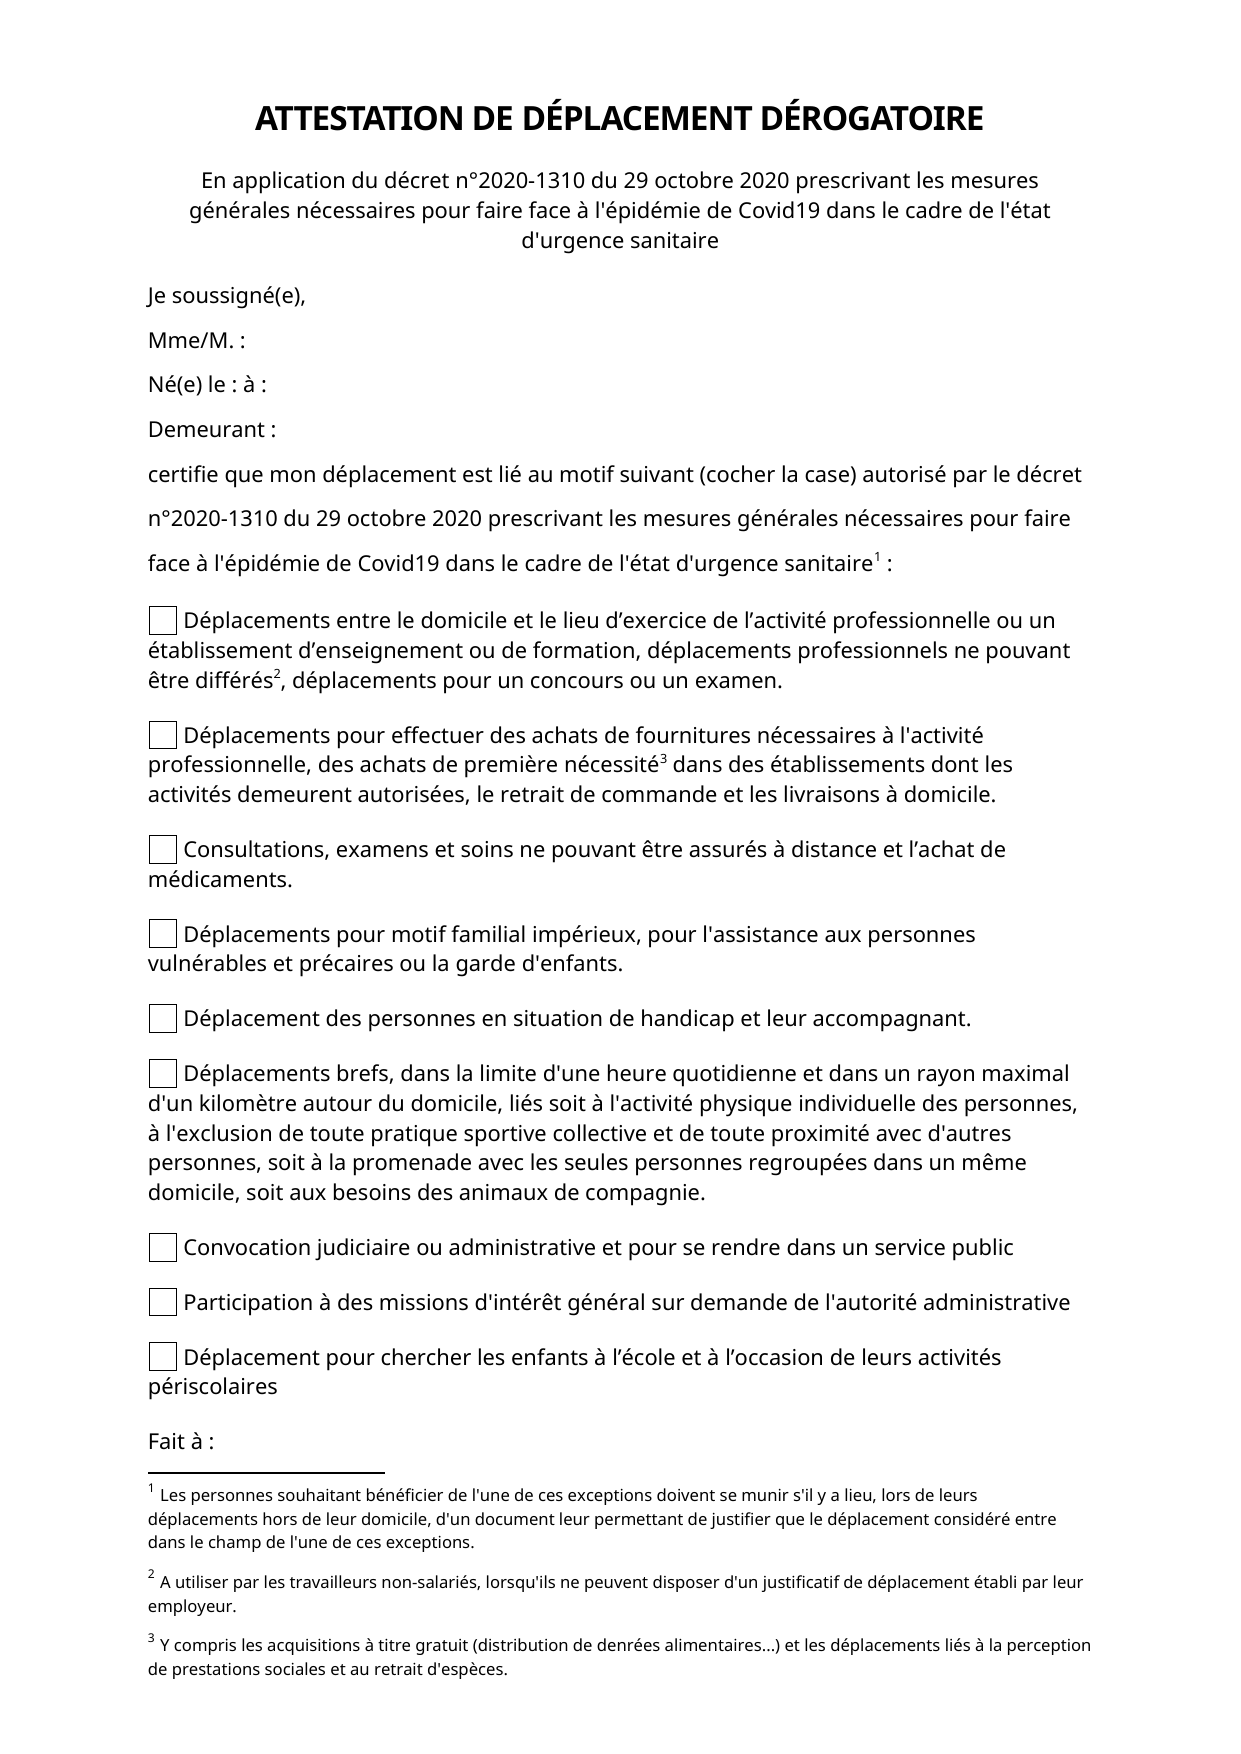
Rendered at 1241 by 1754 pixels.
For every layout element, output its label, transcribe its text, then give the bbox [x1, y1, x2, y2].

text Déplacements pour motif familial impérieux, pour l'assistance aux personnes vulnérables et précaires ou la garde d'enfants. [148, 918, 1093, 978]
text Participation à des missions d'intérêt général sur demande de l'autorité administrative [148, 1287, 1093, 1316]
text Déplacement des personnes en situation de handicap et leur accompagnant. [148, 1003, 1093, 1033]
title ATTESTATION DE DÉPLACEMENT DÉROGATOIRE [148, 95, 1093, 141]
text Déplacements pour effectuer des achats de fournitures nécessaires à l'activité professionnelle, des achats de première nécessité dans des établissements dont les activités demeurent autorisées, le retrait de commande et les livraisons à domicile. [148, 719, 1093, 809]
text Convocation judiciaire ou administrative et pour se rendre dans un service public [148, 1232, 1093, 1262]
text En application du décret n°2020-1310 du 29 octobre 2020 prescrivant les mesures générales nécessaires pour faire face à l'épidémie de Covid19 dans le cadre de l'état d'urgence sanitaire [148, 166, 1093, 255]
text Fait à : [148, 1426, 1093, 1456]
text Déplacement pour chercher les enfants à l’école et à l’occasion de leurs activités périscolaires [148, 1341, 1093, 1401]
text Déplacements brefs, dans la limite d'une heure quotidienne et dans un rayon maximal d'un kilomètre autour du domicile, liés soit à l'activité physique individuelle des personnes, à l'exclusion de toute pratique sportive collective et de toute proximité avec d'autres personnes, soit à la promenade avec les seules personnes regroupées dans un même domicile, soit aux besoins des animaux de compagnie. [148, 1058, 1093, 1207]
text Je soussigné(e), Mme/M. : Né(e) le : à : Demeurant : certifie que mon déplacement est lié au motif suivant (cocher la case) autorisé par le décret n°2020-1310 du 29 octobre 2020 prescrivant les mesures générales nécessaires pour faire face à l'épidémie de Covid19 dans le cadre de l'état d'urgence sanitaire : [148, 280, 1093, 578]
text Consultations, examens et soins ne pouvant être assurés à distance et l’achat de médicaments. [148, 834, 1093, 893]
text Déplacements entre le domicile et le lieu d’exercice de l’activité professionnelle ou un établissement d’enseignement ou de formation, déplacements professionnels ne pouvant être différés, déplacements pour un concours ou un examen. [148, 605, 1093, 694]
